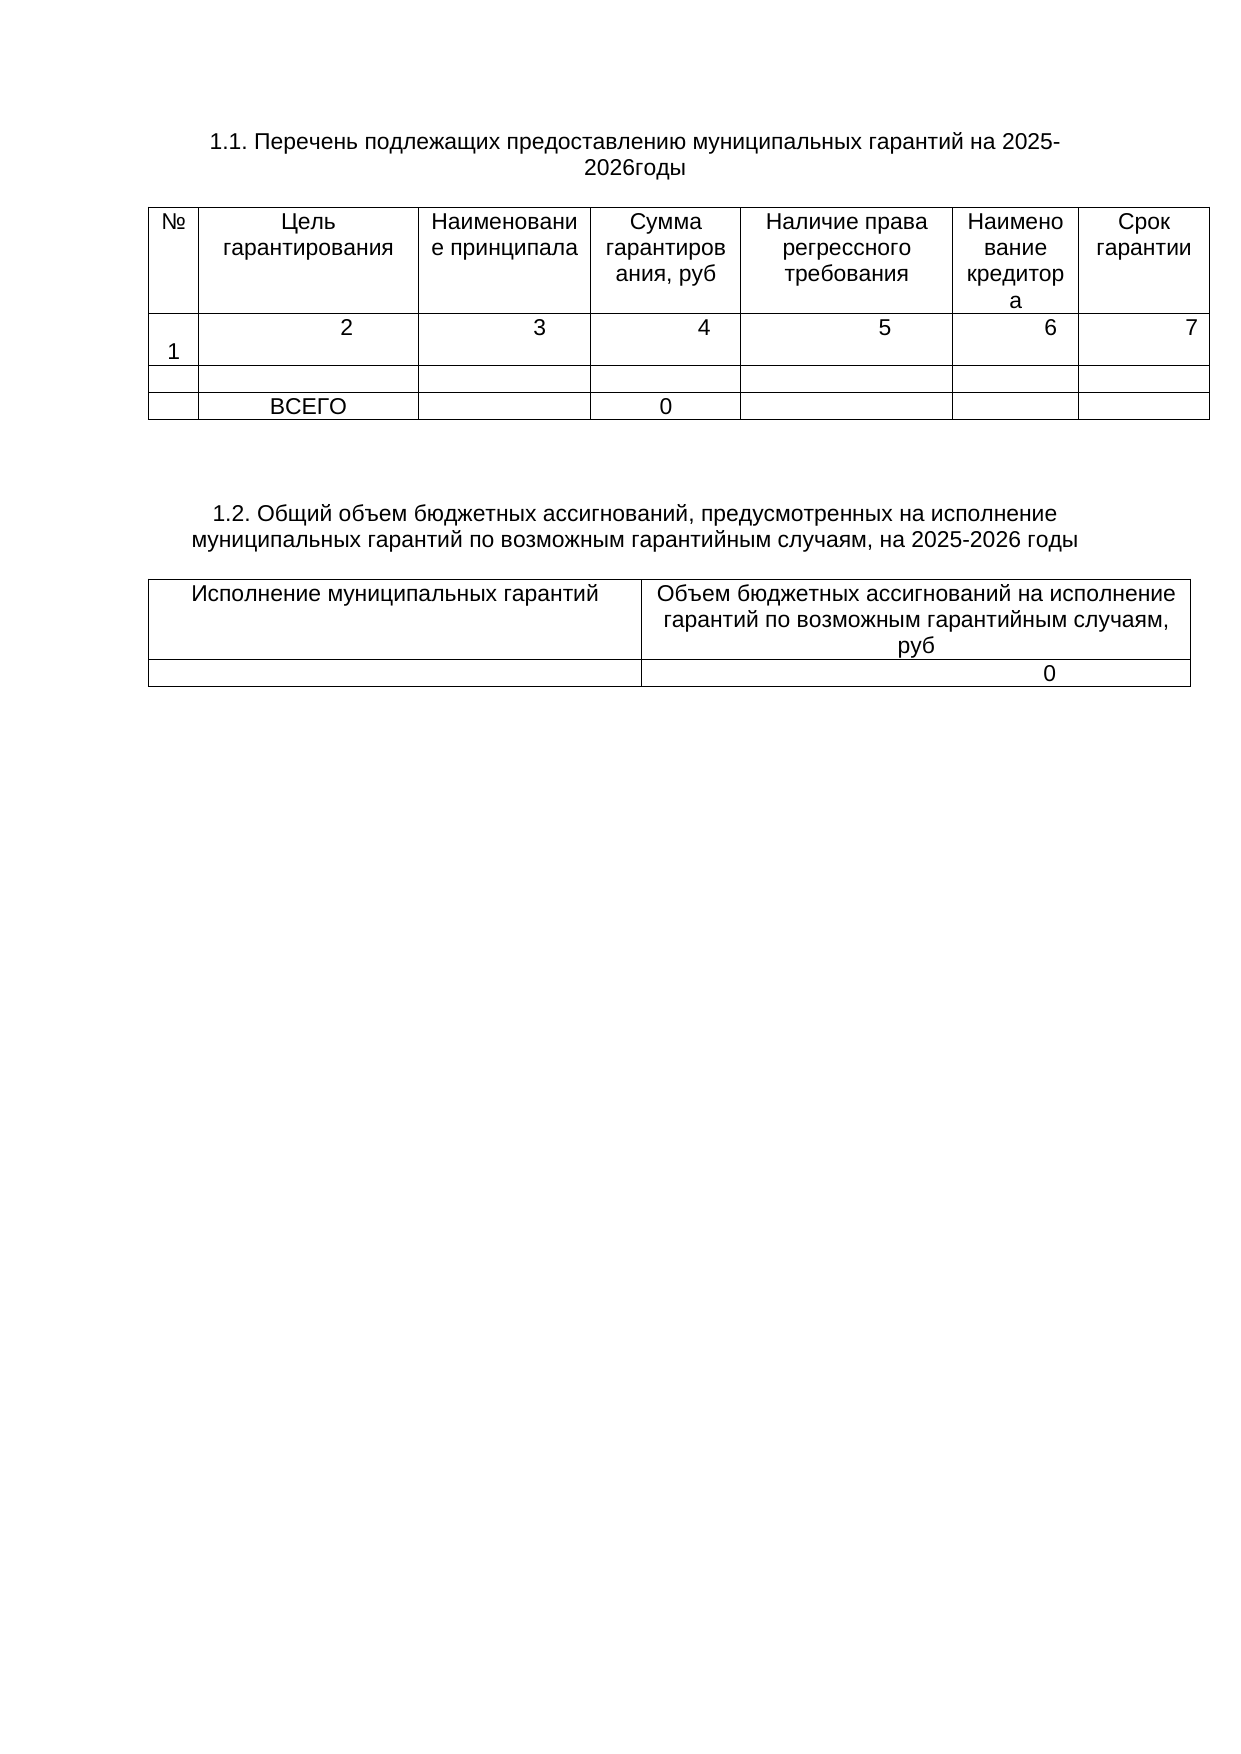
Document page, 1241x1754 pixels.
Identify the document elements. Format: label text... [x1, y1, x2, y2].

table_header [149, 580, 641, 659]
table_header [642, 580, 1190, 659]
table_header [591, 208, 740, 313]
text 1.2. Общий объем бюджетных ассигнований, предусмотренных на исполнение муниципальных гарантий по возможным гарантийным случаям, на 2025-2026 годы [159, 499, 1110, 552]
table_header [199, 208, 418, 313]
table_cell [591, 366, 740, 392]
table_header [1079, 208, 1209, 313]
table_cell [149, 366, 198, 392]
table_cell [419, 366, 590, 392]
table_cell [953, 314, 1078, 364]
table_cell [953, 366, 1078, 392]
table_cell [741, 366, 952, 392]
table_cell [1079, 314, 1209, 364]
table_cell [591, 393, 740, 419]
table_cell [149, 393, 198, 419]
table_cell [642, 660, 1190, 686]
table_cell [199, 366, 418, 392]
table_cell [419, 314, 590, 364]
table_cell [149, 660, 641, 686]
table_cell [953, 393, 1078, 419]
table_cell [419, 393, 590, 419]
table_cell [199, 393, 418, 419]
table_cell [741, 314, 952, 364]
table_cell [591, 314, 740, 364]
text 1.1. Перечень подлежащих предоставлению муниципальных гарантий на 2025-2026годы [159, 128, 1110, 180]
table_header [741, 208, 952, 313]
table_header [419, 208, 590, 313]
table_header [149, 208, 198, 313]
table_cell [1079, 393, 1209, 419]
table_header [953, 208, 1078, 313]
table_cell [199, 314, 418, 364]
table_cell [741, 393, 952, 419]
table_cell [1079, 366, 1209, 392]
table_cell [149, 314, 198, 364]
